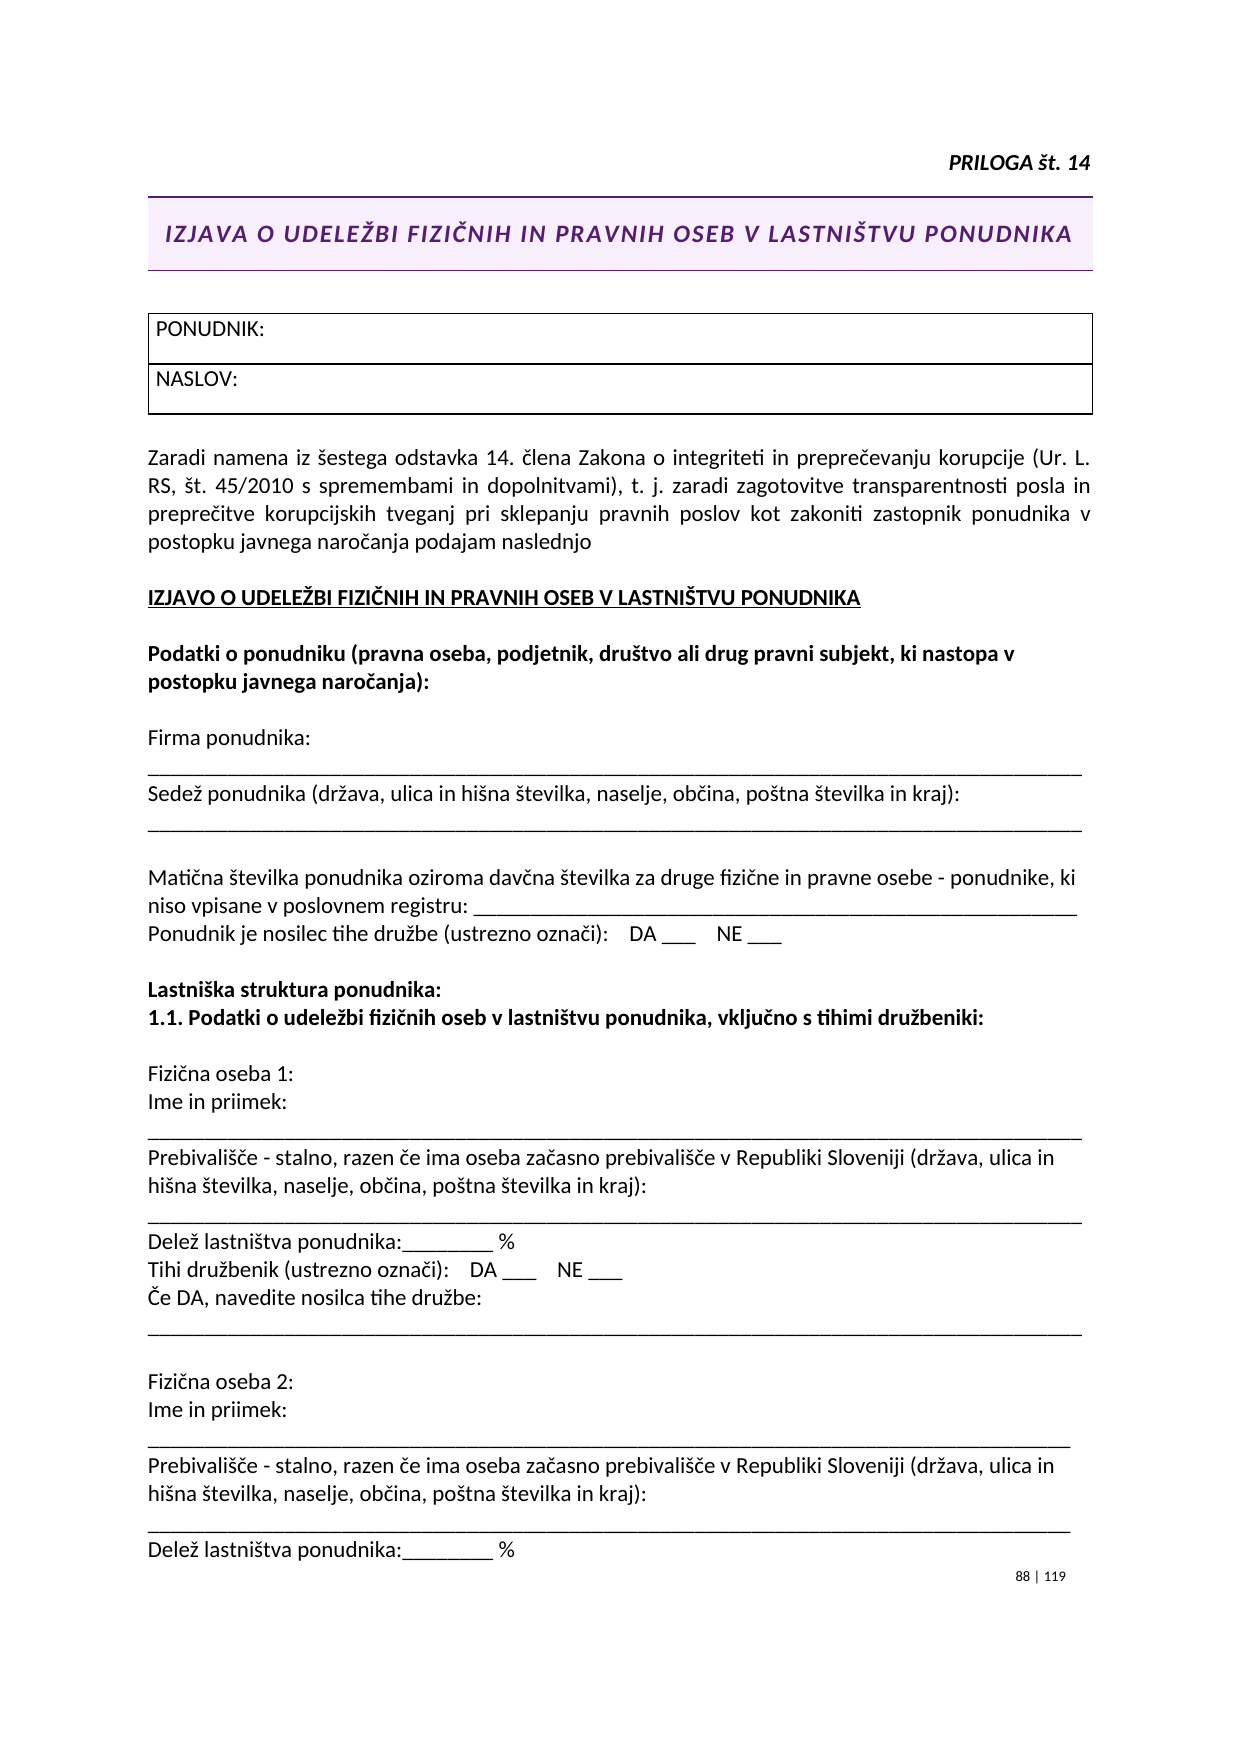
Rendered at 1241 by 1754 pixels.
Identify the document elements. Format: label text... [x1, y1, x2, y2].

text Ime in priimek: __________________________________________________________________________________ [148, 1087, 1093, 1143]
text Tihi družbenik (ustrezno označi): DA ___ NE ___ [148, 1255, 1093, 1283]
text Delež lastništva ponudnika:________ % [148, 1536, 1093, 1564]
text Ime in priimek: _________________________________________________________________________________ [148, 1396, 1093, 1452]
text Delež lastništva ponudnika:________ % [148, 1227, 1093, 1255]
text Zaradi namena iz šestega odstavka 14. člena Zakona o integriteti in preprečevanju korupcije (Ur. L. RS, št. 45/2010 s spremembami in dopolnitvami), t. j. zaradi zagotovitve transparentnosti posla in preprečitve korupcijskih tveganj pri sklepanju pravnih poslov kot zakoniti zastopnik ponudnika v postopku javnega naročanja podajam naslednjo [148, 443, 1093, 555]
text Fizična oseba 2: [148, 1367, 1093, 1396]
text Podatki o ponudniku (pravna oseba, podjetnik, društvo ali drug pravni subjekt, ki nastopa v postopku javnega naročanja): [148, 639, 1093, 695]
text Če DA, navedite nosilca tihe družbe: __________________________________________________________________________________ [148, 1283, 1093, 1339]
text 1.1. Podatki o udeležbi fizičnih oseb v lastništvu ponudnika, vključno s tihimi družbeniki: [148, 1003, 1093, 1031]
text Lastniška struktura ponudnika: [148, 975, 1093, 1003]
text Sedež ponudnika (država, ulica in hišna številka, naselje, občina, poštna številka in kraj): [148, 779, 1093, 807]
text __________________________________________________________________________________ [148, 1199, 1093, 1227]
text PRILOGA št. 14 [148, 148, 1092, 176]
table_header PONUDNIK: [149, 314, 1092, 363]
text _________________________________________________________________________________ [148, 1508, 1093, 1536]
text Fizična oseba 1: [148, 1059, 1093, 1087]
text __________________________________________________________________________________ [148, 807, 1093, 835]
text IZJAVA O UDELEŽBI FIZIČNIH IN PRAVNIH OSEB V LASTNIŠTVU PONUDNIKA [148, 198, 1093, 270]
text Matična številka ponudnika oziroma davčna številka za druge fizične in pravne osebe - ponudnike, ki niso vpisane v poslovnem registru: _____________________________________________________ [148, 863, 1093, 919]
text Ponudnik je nosilec tihe družbe (ustrezno označi): DA ___ NE ___ [148, 919, 1093, 947]
table_cell NASLOV: [149, 365, 1092, 413]
text Firma ponudnika: __________________________________________________________________________________ [148, 723, 1093, 779]
text IZJAVO O UDELEŽBI FIZIČNIH IN PRAVNIH OSEB V LASTNIŠTVU PONUDNIKA [148, 583, 1093, 611]
